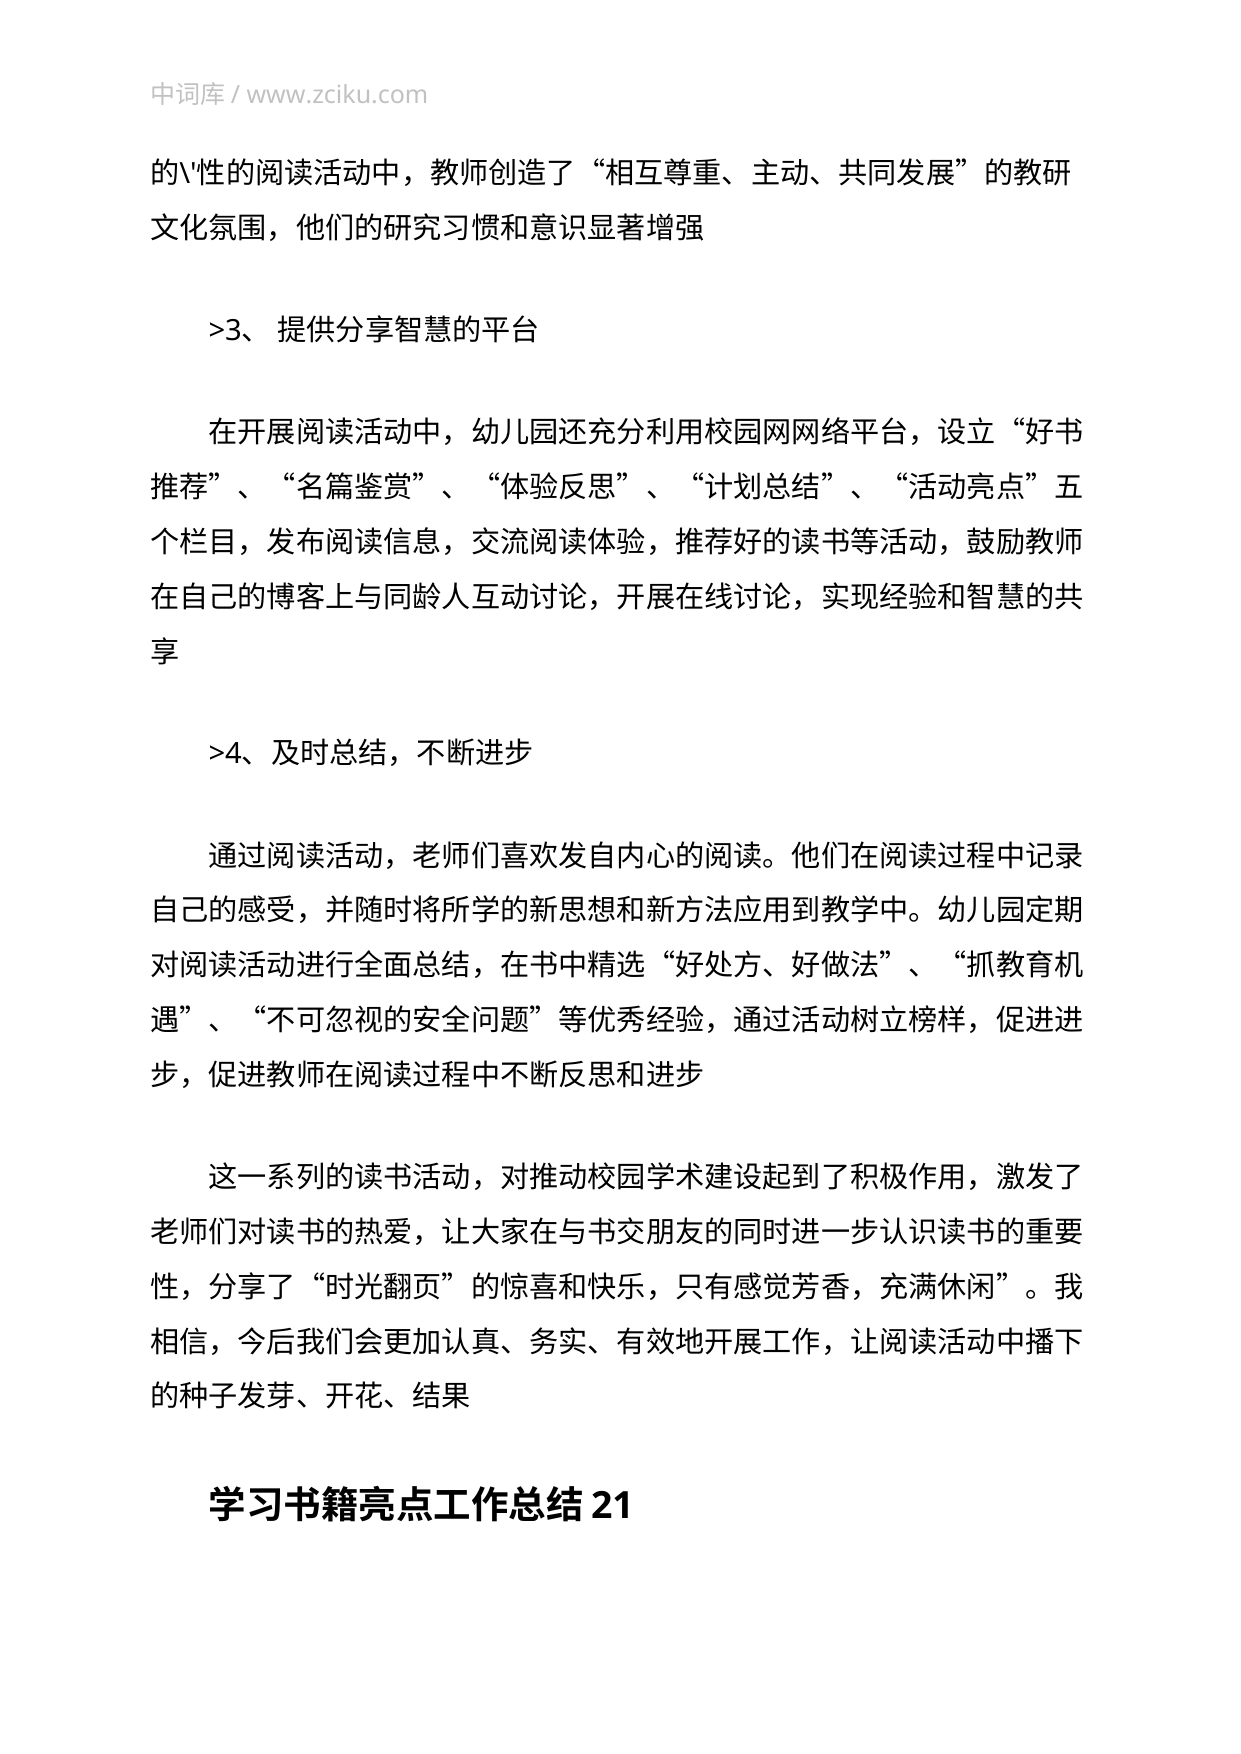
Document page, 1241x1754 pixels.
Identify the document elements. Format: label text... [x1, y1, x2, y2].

text >4、及时总结，不断进步 [150, 730, 1090, 772]
text 这一系列的读书活动，对推动校园学术建设起到了积极作用，激发了老师们对读书的热爱，让大家在与书交朋友的同时进一步认识读书的重要性，分享了“时光翻页”的惊喜和快乐，只有感觉芳香，充满休闲”。我相信，今后我们会更加认真、务实、有效地开展工作，让阅读活动中播下的种子发芽、开花、结果 [150, 1153, 1090, 1415]
text 学习书籍亮点工作总结21 [150, 1475, 1090, 1529]
text 通过阅读活动，老师们喜欢发自内心的阅读。他们在阅读过程中记录自己的感受，并随时将所学的新思想和新方法应用到教学中。幼儿园定期对阅读活动进行全面总结，在书中精选“好处方、好做法”、“抓教育机遇”、“不可忽视的安全问题”等优秀经验，通过活动树立榜样，促进进步，促进教师在阅读过程中不断反思和进步 [150, 832, 1090, 1094]
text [150, 150, 1090, 247]
text >3、 提供分享智慧的平台 [150, 307, 1090, 349]
text 在开展阅读活动中，幼儿园还充分利用校园网网络平台，设立“好书推荐”、“名篇鉴赏”、“体验反思”、“计划总结”、“活动亮点”五个栏目，发布阅读信息，交流阅读体验，推荐好的读书等活动，鼓励教师在自己的博客上与同龄人互动讨论，开展在线讨论，实现经验和智慧的共享 [150, 409, 1090, 671]
